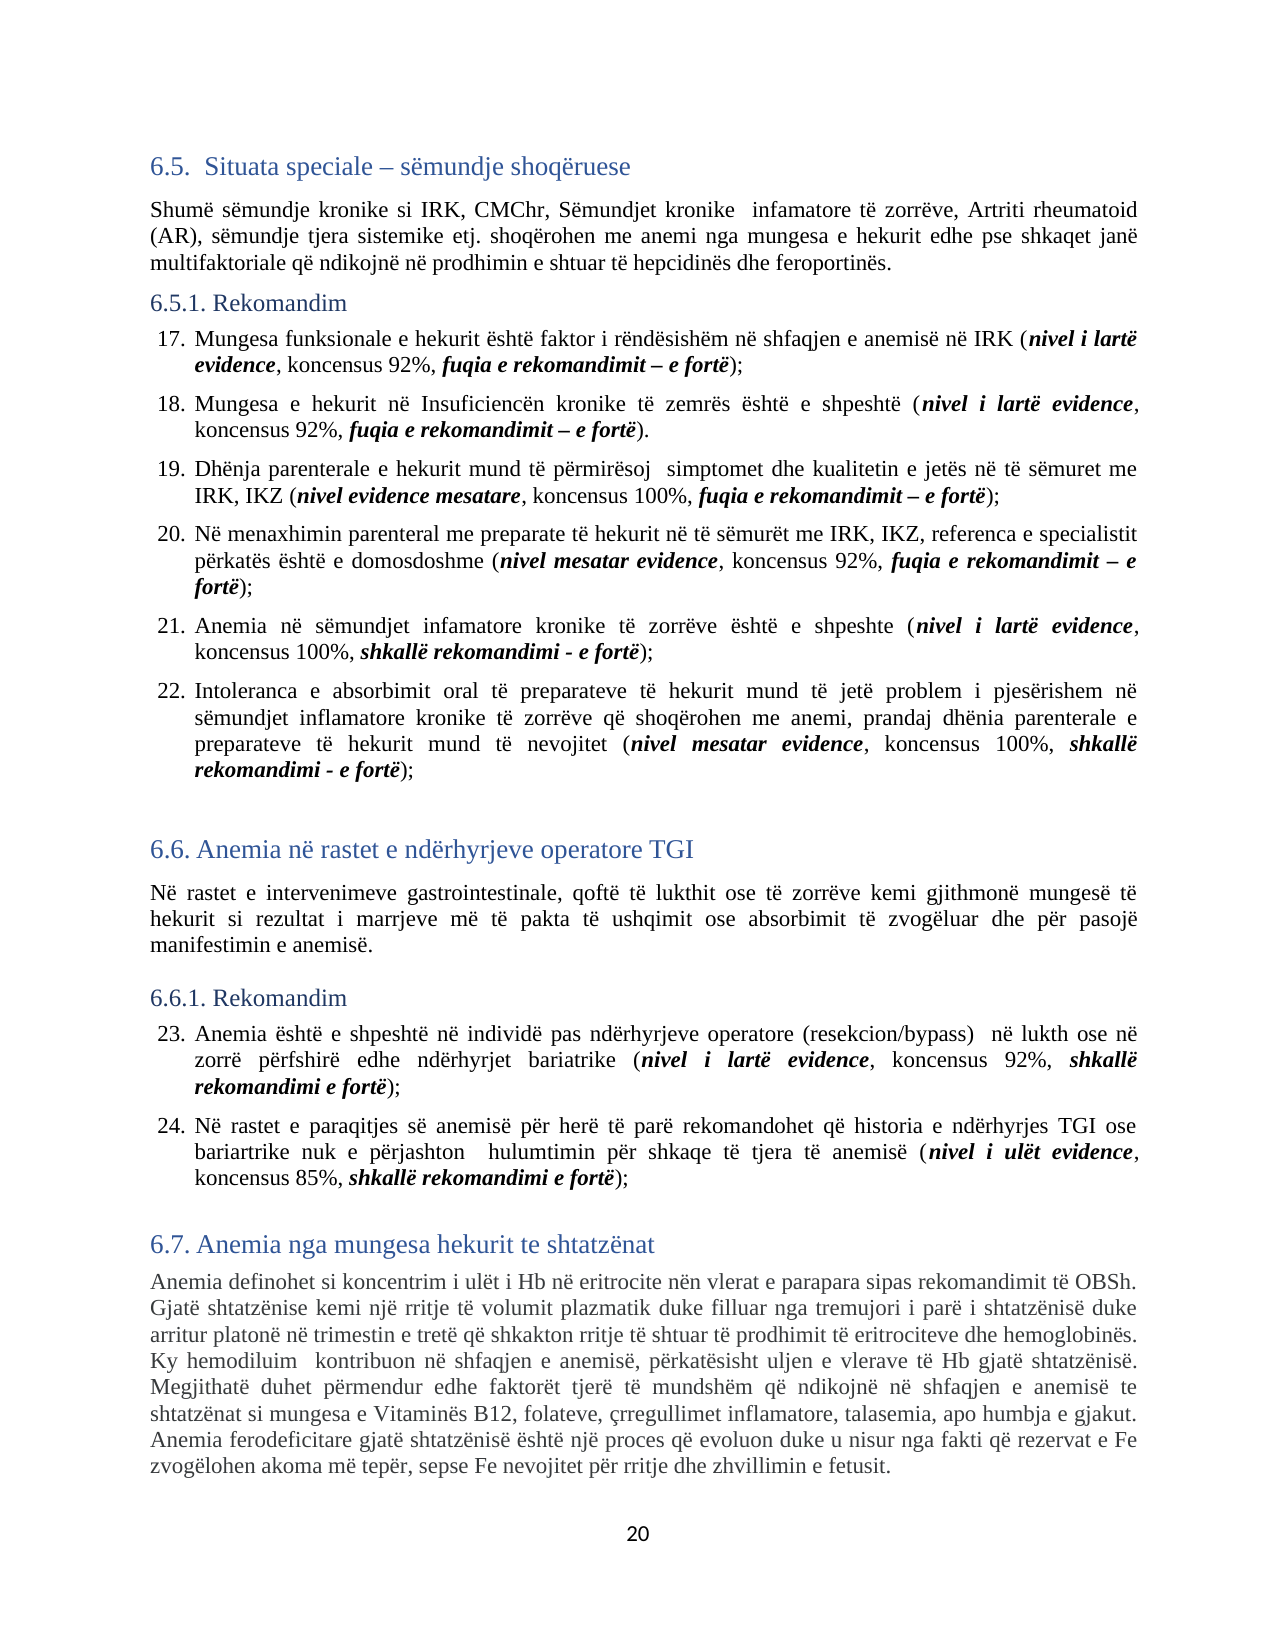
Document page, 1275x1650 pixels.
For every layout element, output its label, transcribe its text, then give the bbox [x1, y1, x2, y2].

subtitle 6.6. Anemia në rastet e ndërhyrjeve operatore TGI [150, 833, 1125, 864]
text Anemia definohet si koncentrim i ulët i Hb në eritrocite nën vlerat e parapara sipas rekomandimit të OBSh. Gjatë shtatzënise kemi një rritje të volumit plazmatik duke filluar nga tremujori i parë i shtatzënisë duke arritur platonë në trimestin e tretë që shkakton rritje të shtuar të prodhimit të eritrociteve dhe hemoglobinës. Ky hemodiluim kontribuon në shfaqjen e anemisë, përkatësisht uljen e vlerave të Hb gjatë shtatzënisë. Megjithatë duhet përmendur edhe faktorët tjerë të mundshëm që ndikojnë në shfaqjen e anemisë te shtatzënat si mungesa e Vitaminës B12, folateve, çrregullimet inflamatore, talasemia, apo humbja e gjakut. Anemia ferodeficitare gjatë shtatzënisë është një proces që evoluon duke u nisur nga fakti që rezervat e Fe zvogëlohen akoma më tepër, sepse Fe nevojitet për rritje dhe zhvillimin e fetusit. [150, 1268, 1139, 1479]
subtitle 6.7. Anemia nga mungesa hekurit te shtatzënat [150, 1228, 1125, 1259]
list Intoleranca e absorbimit oral të preparateve të hekurit mund të jetë problem i pjesërishem në sëmundjet inflamatore kronike të zorrëve që shoqërohen me anemi, prandaj dhënia parenterale e preparateve të hekurit mund të nevojitet (nivel mesatar evidence, koncensus 100%, shkallë rekomandimi - e fortë); [157, 677, 1139, 783]
text Shumë sëmundje kronike si IRK, CMChr, Sëmundjet kronike infamatore të zorrëve, Artriti rheumatoid (AR), sëmundje tjera sistemike etj. shoqërohen me anemi nga mungesa e hekurit edhe pse shkaqet janë multifaktoriale që ndikojnë në prodhimin e shtuar të hepcidinës dhe feroportinës. [150, 196, 1139, 275]
list Mungesa funksionale e hekurit është faktor i rëndësishëm në shfaqjen e anemisë në IRK (nivel i lartë evidence, koncensus 92%, fuqia e rekomandimit – e fortë); [157, 325, 1139, 378]
list Dhënja parenterale e hekurit mund të përmirësoj simptomet dhe kualitetin e jetës në të sëmuret me IRK, IKZ (nivel evidence mesatare, koncensus 100%, fuqia e rekomandimit – e fortë); [157, 455, 1139, 508]
list Në rastet e paraqitjes së anemisë për herë të parë rekomandohet që historia e ndërhyrjes TGI ose bariartrike nuk e përjashton hulumtimin për shkaqe të tjera të anemisë (nivel i ulët evidence, koncensus 85%, shkallë rekomandimi e fortë); [157, 1112, 1139, 1191]
subtitle 6.5. Situata speciale – sëmundje shoqëruese [150, 150, 1125, 181]
subtitle 6.6.1. Rekomandim [150, 983, 1125, 1012]
list Anemia në sëmundjet infamatore kronike të zorrëve është e shpeshte (nivel i lartë evidence, koncensus 100%, shkallë rekomandimi - e fortë); [157, 612, 1139, 665]
text Në rastet e intervenimeve gastrointestinale, qoftë të lukthit ose të zorrëve kemi gjithmonë mungesë të hekurit si rezultat i marrjeve më të pakta të ushqimit ose absorbimit të zvogëluar dhe për pasojë manifestimin e anemisë. [150, 879, 1139, 958]
list Anemia është e shpeshtë në individë pas ndërhyrjeve operatore (resekcion/bypass) në lukth ose në zorrë përfshirë edhe ndërhyrjet bariatrike (nivel i lartë evidence, koncensus 92%, shkallë rekomandimi e fortë); [157, 1020, 1139, 1099]
subtitle 6.5.1. Rekomandim [150, 288, 1125, 316]
list Në menaxhimin parenteral me preparate të hekurit në të sëmurët me IRK, IKZ, referenca e specialistit përkatës është e domosdoshme (nivel mesatar evidence, koncensus 92%, fuqia e rekomandimit – e fortë); [157, 521, 1139, 599]
list Mungesa e hekurit në Insuficiencën kronike të zemrës është e shpeshtë (nivel i lartë evidence, koncensus 92%, fuqia e rekomandimit – e fortë). [157, 390, 1139, 443]
